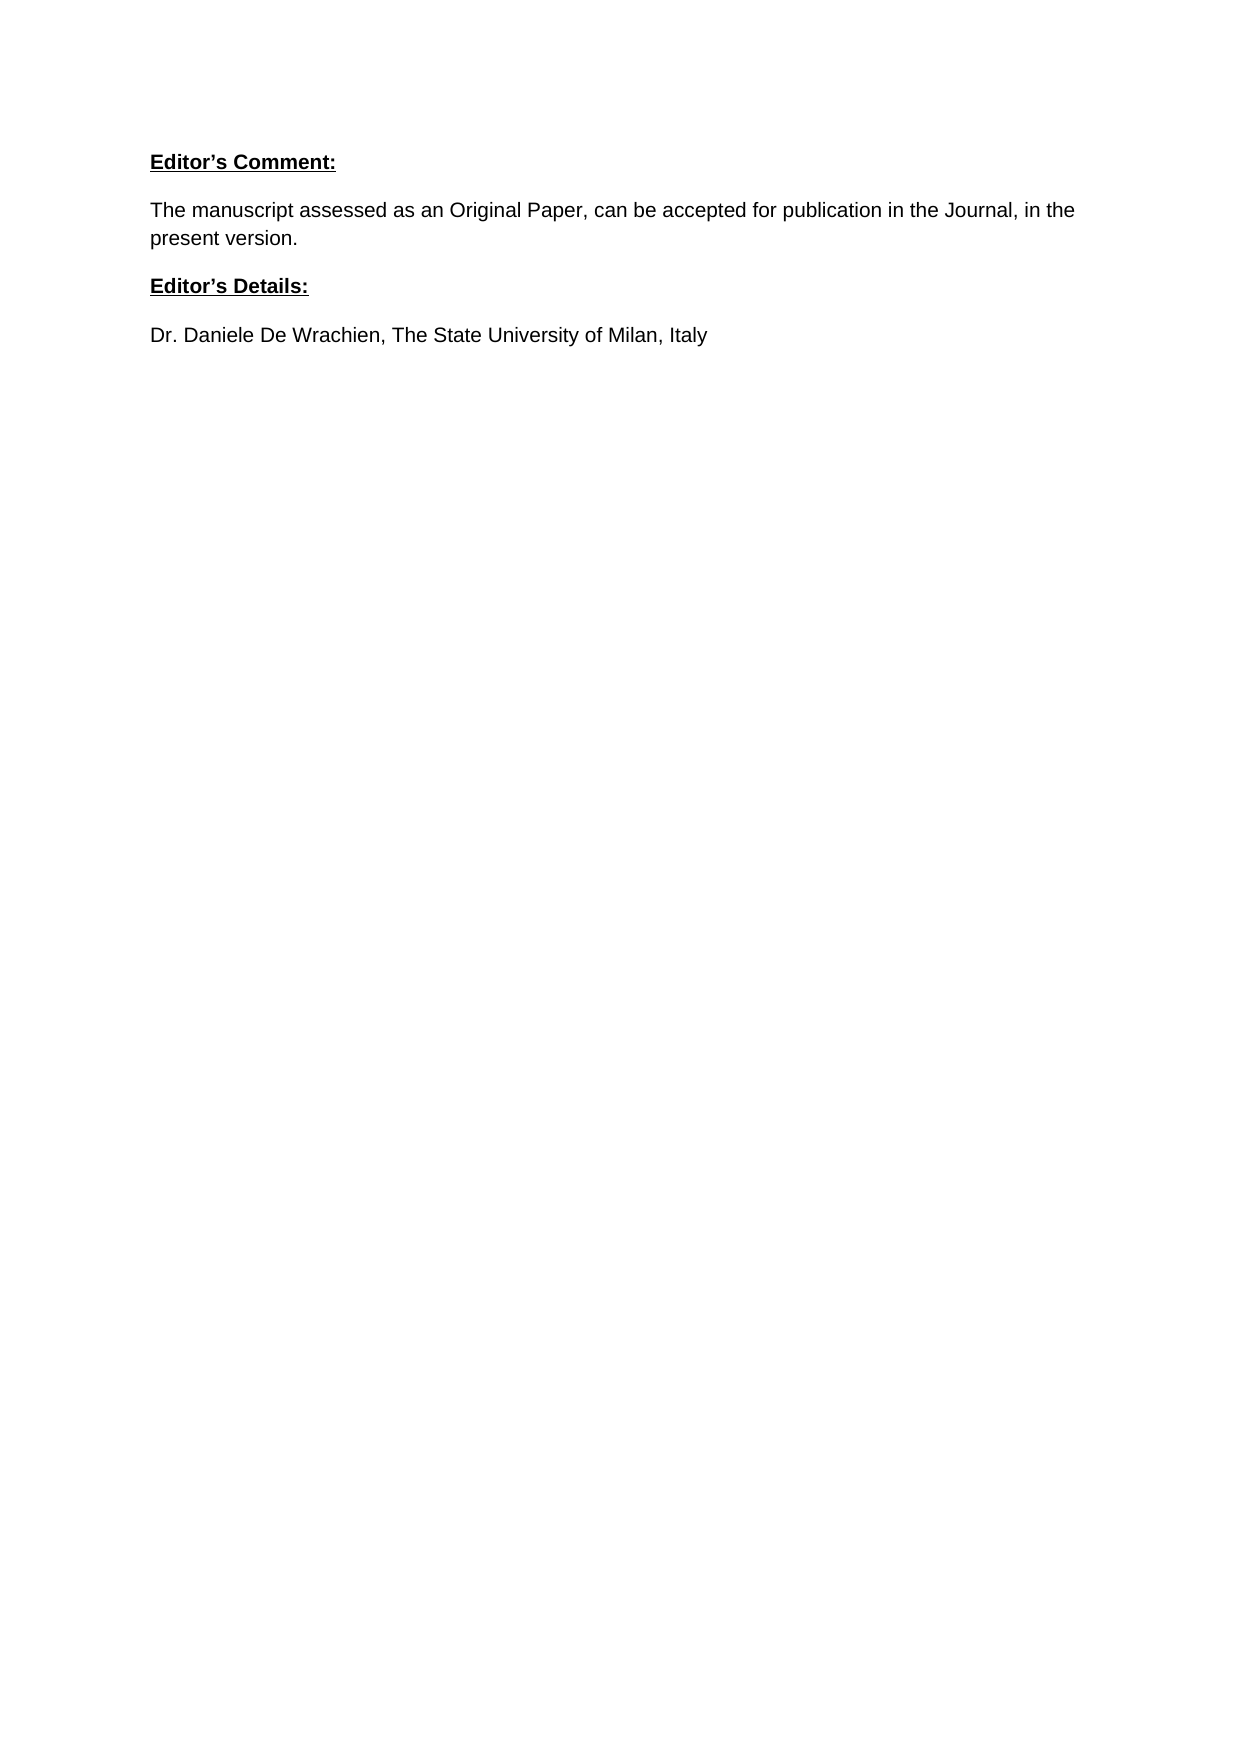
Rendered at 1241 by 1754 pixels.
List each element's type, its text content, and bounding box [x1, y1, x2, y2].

text Editor’s Details: [150, 274, 1090, 298]
text Dr. Daniele De Wrachien, The State University of Milan, Italy [150, 322, 1090, 346]
text The manuscript assessed as an Original Paper, can be accepted for publication in the Journal, in the present version. [150, 198, 1090, 250]
text Editor’s Comment: [150, 150, 1090, 174]
